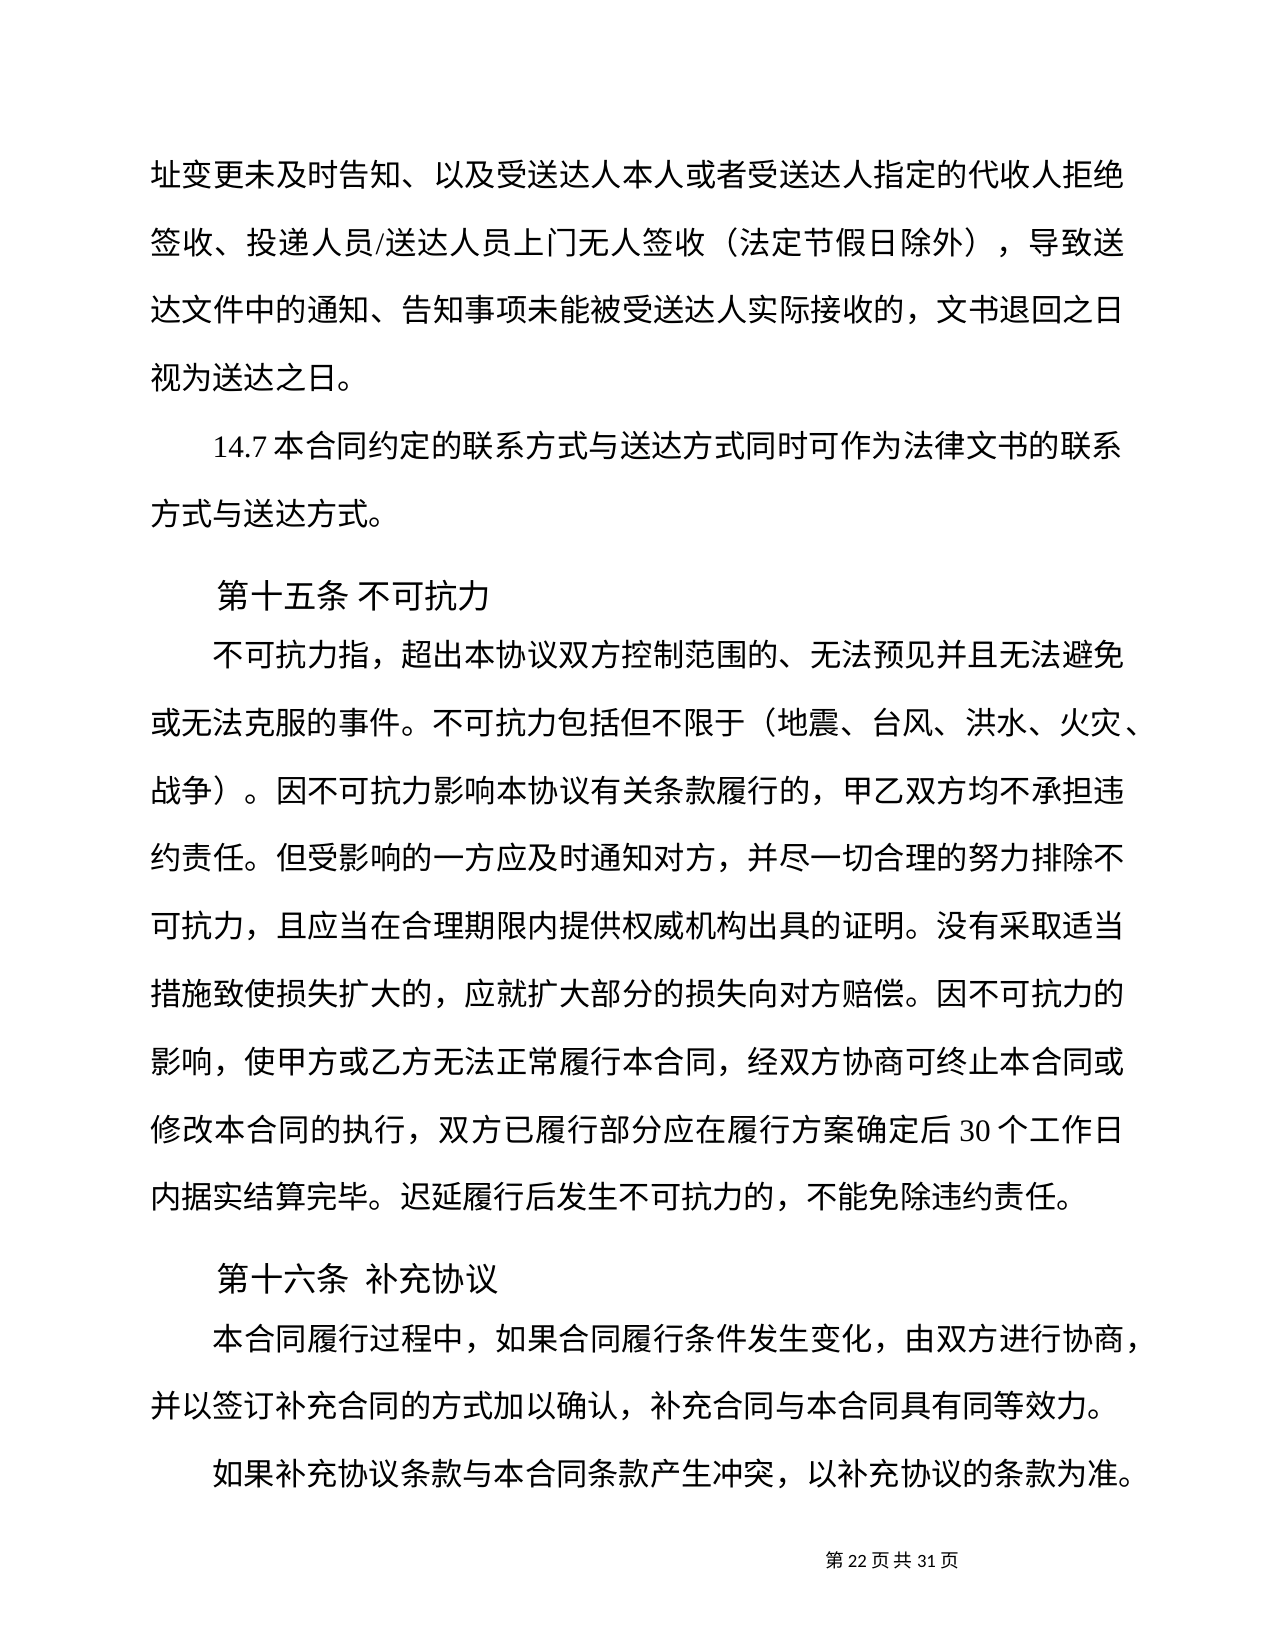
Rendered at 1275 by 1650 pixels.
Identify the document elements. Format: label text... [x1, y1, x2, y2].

text 如果补充协议条款与本合同条款产生冲突，以补充协议的条款为准。 [150, 1449, 1125, 1494]
text 14.7本合同约定的联系方式与送达方式同时可作为法律文书的联系方式与送达方式。 [150, 421, 1125, 534]
text 不可抗力指，超出本协议双方控制范围的、无法预见并且无法避免或无法克服的事件。不可抗力包括但不限于（地震、台风、洪水、火灾、战争）。因不可抗力影响本协议有关条款履行的，甲乙双方均不承担违约责任。但受影响的一方应及时通知对方，并尽一切合理的努力排除不可抗力，且应当在合理期限内提供权威机构出具的证明。没有采取适当措施致使损失扩大的，应就扩大部分的损失向对方赔偿。因不可抗力的影响，使甲方或乙方无法正常履行本合同，经双方协商可终止本合同或修改本合同的执行，双方已履行部分应在履行方案确定后30个工作日内据实结算完毕。迟延履行后发生不可抗力的，不能免除违约责任。 [150, 630, 1125, 1218]
subtitle 第十六条 补充协议 [150, 1253, 1125, 1301]
text 本合同履行过程中，如果合同履行条件发生变化，由双方进行协商，并以签订补充合同的方式加以确认，补充合同与本合同具有同等效力。 [150, 1314, 1125, 1427]
subtitle 第十五条 不可抗力 [150, 569, 1125, 618]
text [150, 150, 1125, 399]
